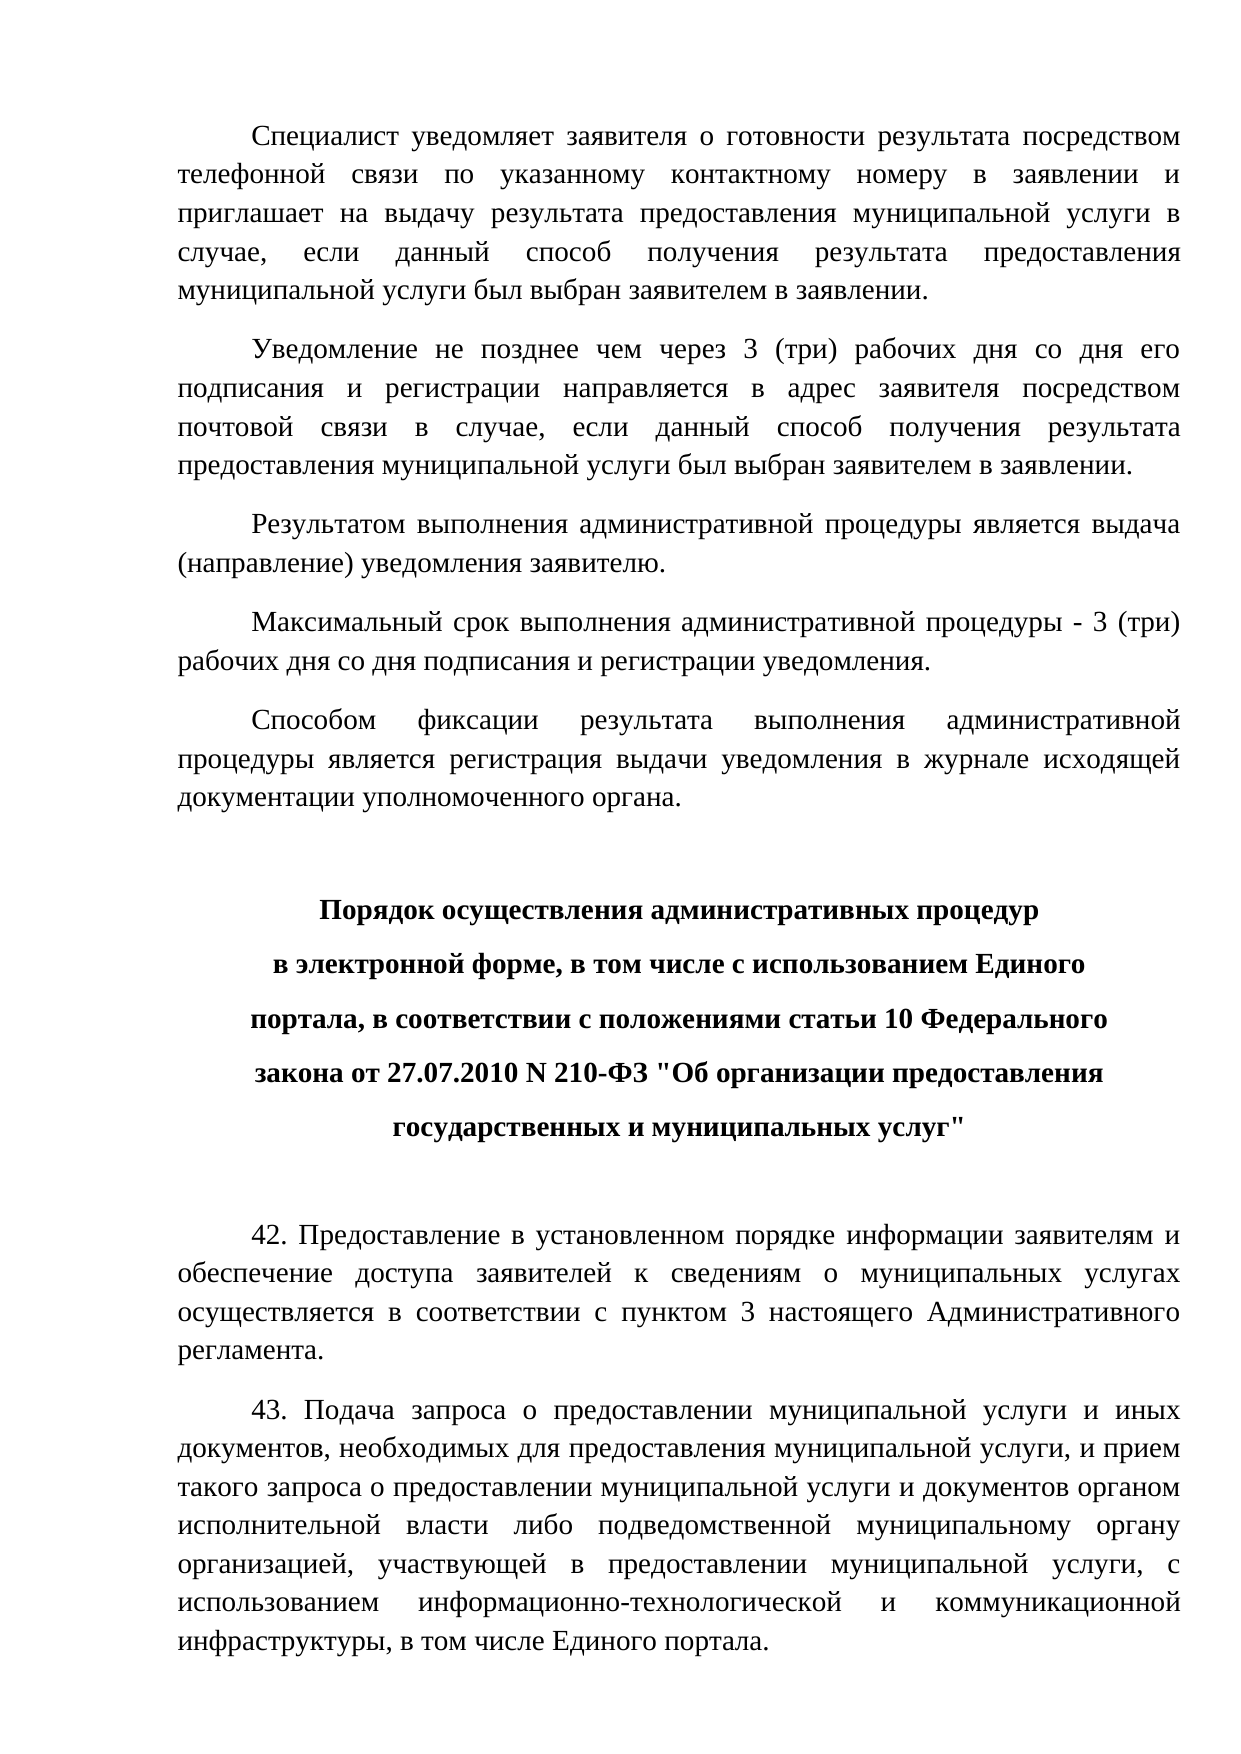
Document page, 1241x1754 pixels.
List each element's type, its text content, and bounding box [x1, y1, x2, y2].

text в электронной форме, в том числе с использованием Единого [177, 946, 1181, 980]
text Специалист уведомляет заявителя о готовности результата посредством телефонной связи по указанному контактному номеру в заявлении и приглашает на выдачу результата предоставления муниципальной услуги в случае, если данный способ получения результата предоставления муниципальной услуги был выбран заявителем в заявлении. [177, 118, 1181, 306]
text портала, в соответствии с положениями статьи 10 Федерального [177, 1001, 1181, 1034]
text Порядок осуществления административных процедур [177, 892, 1181, 926]
text 43. Подача запроса о предоставлении муниципальной услуги и иных документов, необходимых для предоставления муниципальной услуги, и прием такого запроса о предоставлении муниципальной услуги и документов органом исполнительной власти либо подведомственной муниципальному органу организацией, участвующей в предоставлении муниципальной услуги, с использованием информационно-технологической и коммуникационной инфраструктуры, в том числе Единого портала. [177, 1392, 1181, 1657]
text Максимальный срок выполнения административной процедуры - 3 (три) рабочих дня со дня подписания и регистрации уведомления. [177, 604, 1181, 677]
text закона от 27.07.2010 N 210-ФЗ "Об организации предоставления [177, 1055, 1181, 1089]
text Результатом выполнения административной процедуры является выдача (направление) уведомления заявителю. [177, 507, 1181, 579]
text 42. Предоставление в установленном порядке информации заявителям и обеспечение доступа заявителей к сведениям о муниципальных услугах осуществляется в соответствии с пунктом 3 настоящего Административного регламента. [177, 1217, 1181, 1366]
text Способом фиксации результата выполнения административной процедуры является регистрация выдачи уведомления в журнале исходящей документации уполномоченного органа. [177, 702, 1181, 813]
text Уведомление не позднее чем через 3 (три) рабочих дня со дня его подписания и регистрации направляется в адрес заявителя посредством почтовой связи в случае, если данный способ получения результата предоставления муниципальной услуги был выбран заявителем в заявлении. [177, 332, 1181, 481]
text государственных и муниципальных услуг" [177, 1109, 1181, 1143]
